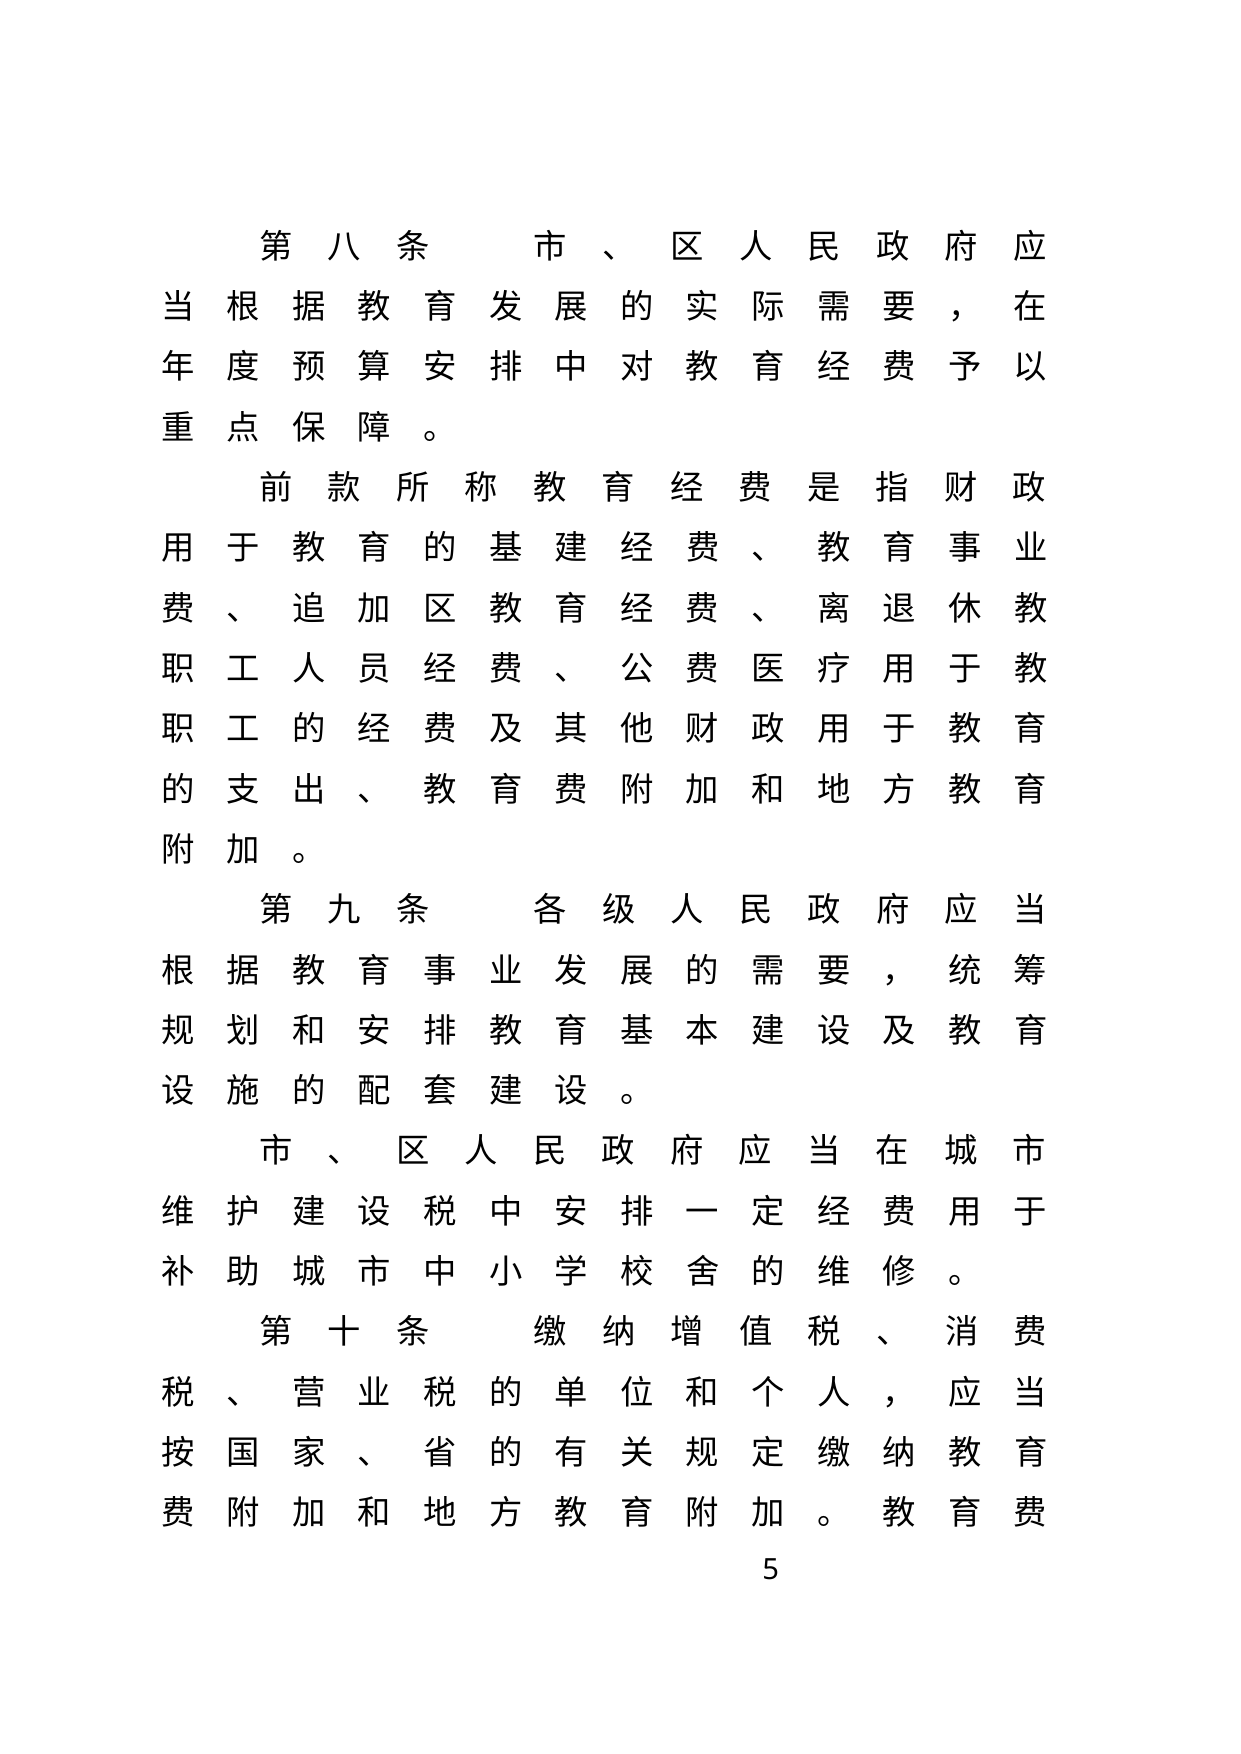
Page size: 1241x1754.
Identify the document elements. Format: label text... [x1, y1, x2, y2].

text 第八条 市、区人民政府应当根据教育发展的实际需要，在年度预算安排中对教育经费予以重点保障。 [161, 213, 1079, 455]
text 市、区人民政府应当在城市维护建设税中安排一定经费用于补助城市中小学校舍的维修。 [161, 1118, 1079, 1299]
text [161, 1299, 1079, 1540]
text 第九条 各级人民政府应当根据教育事业发展的需要，统筹规划和安排教育基本建设及教育设施的配套建设。 [161, 877, 1079, 1118]
text 前款所称教育经费是指财政用于教育的基建经费、教育事业费、追加区教育经费、离退休教职工人员经费、公费医疗用于教职工的经费及其他财政用于教育的支出、教育费附加和地方教育附加。 [161, 455, 1079, 877]
